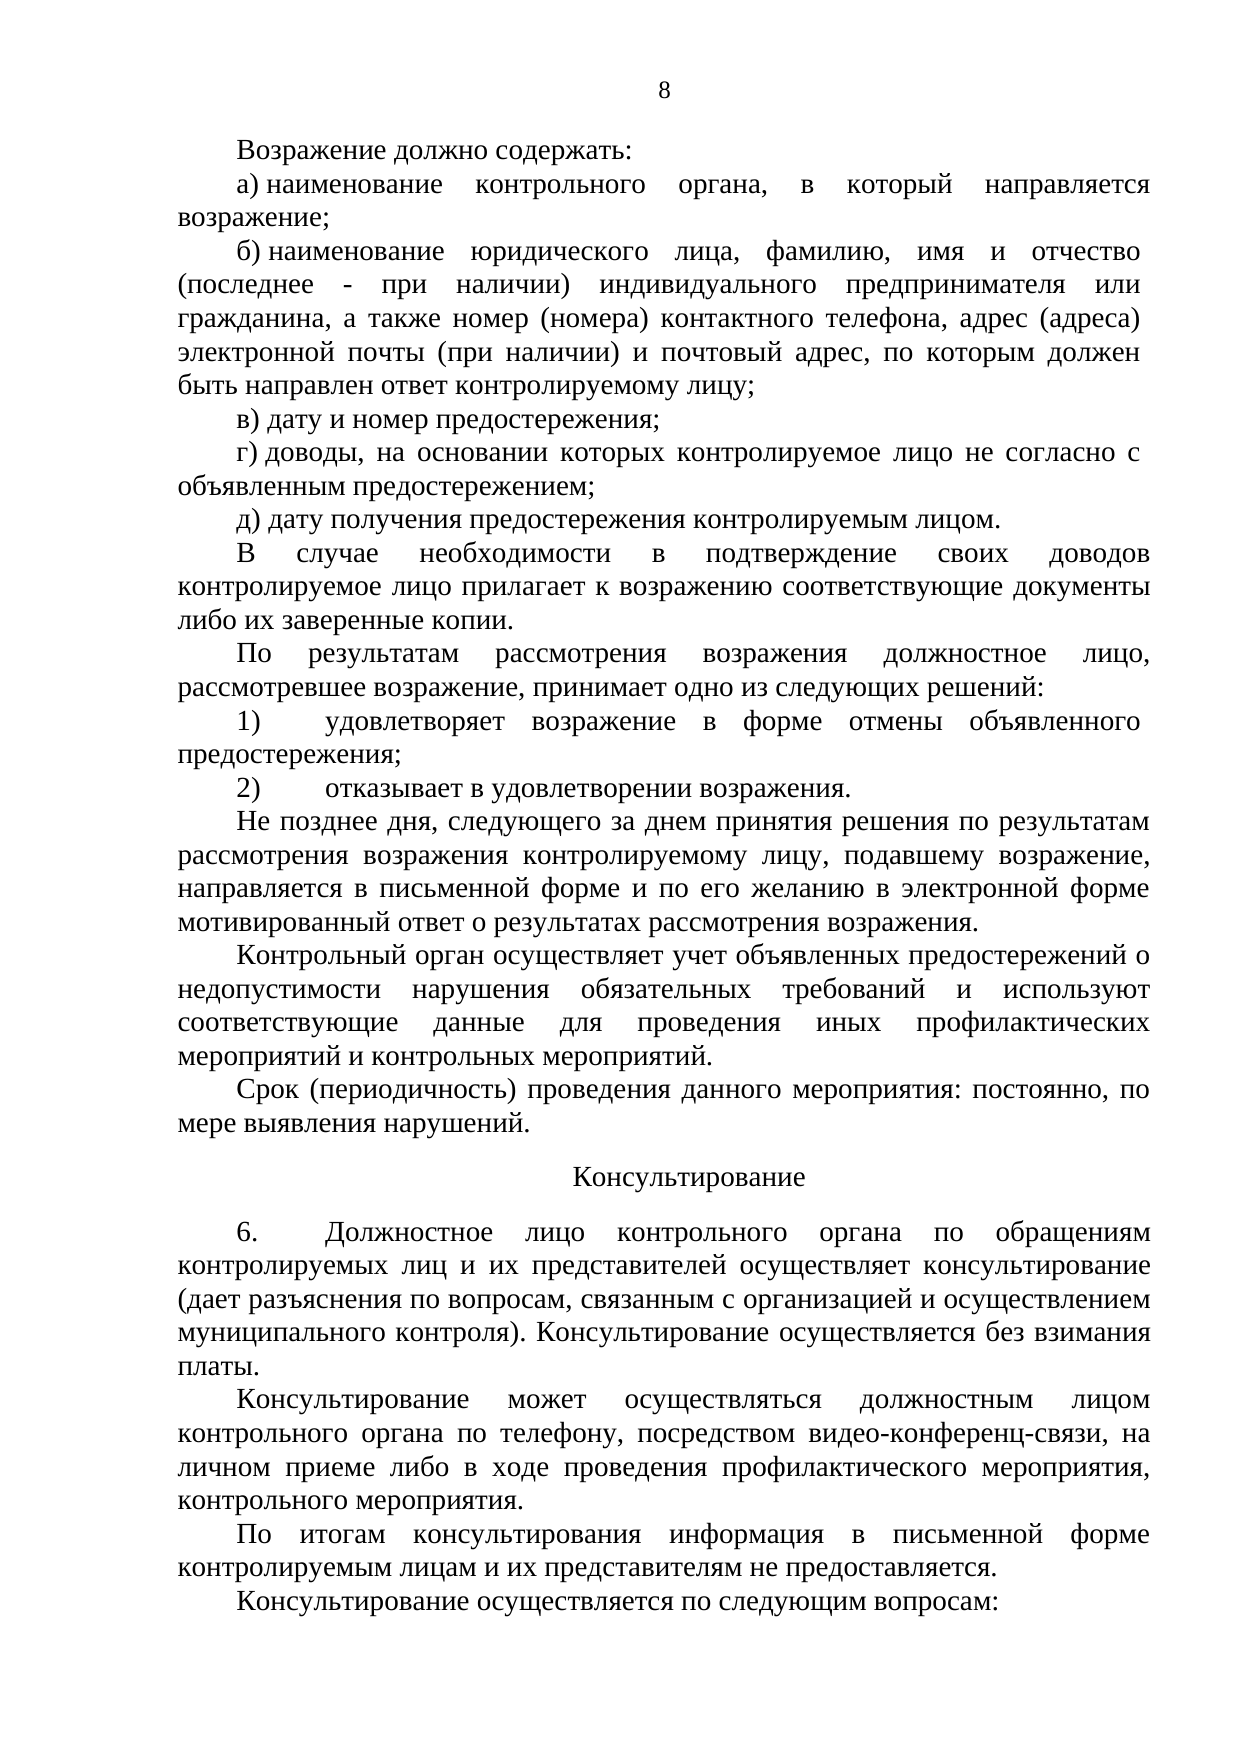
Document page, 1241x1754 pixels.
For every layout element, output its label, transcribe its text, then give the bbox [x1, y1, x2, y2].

text Срок (периодичность) проведения данного мероприятия: постоянно, по мере выявления нарушений. [177, 1072, 1151, 1139]
text Контрольный орган осуществляет учет объявленных предостережений о недопустимости нарушения обязательных требований и используют соответствующие данные для проведения иных профилактических мероприятий и контрольных мероприятий. [177, 937, 1151, 1072]
text В случае необходимости в подтверждение своих доводов контролируемое лицо прилагает к возражению соответствующие документы либо их заверенные копии. [177, 535, 1151, 636]
text Консультирование осуществляется по следующим вопросам: [177, 1583, 1151, 1616]
list дату получения предостережения контролируемым лицом. [177, 501, 1141, 535]
text По итогам консультирования информация в письменной форме контролируемым лицам и их представителям не предоставляется. [177, 1516, 1151, 1583]
list наименование контрольного органа, в который направляется возражение; [177, 166, 1151, 233]
list дату и номер предостережения; [177, 401, 1141, 434]
list Должностное лицо контрольного органа по обращениям контролируемых лиц и их представителей осуществляет консультирование (дает разъяснения по вопросам, связанным с организацией и осуществлением муниципального контроля). Консультирование осуществляется без взимания платы. [177, 1214, 1152, 1382]
text Консультирование [177, 1159, 1142, 1193]
text 1) удовлетворяет возражение в форме отмены объявленного предостережения; [177, 703, 1141, 770]
list доводы, на основании которых контролируемое лицо не согласно с объявленным предостережением; [177, 434, 1141, 501]
text Возражение должно содержать: [177, 132, 1151, 166]
text По результатам рассмотрения возражения должностное лицо, рассмотревшее возражение, принимает одно из следующих решений: [177, 636, 1151, 703]
list наименование юридического лица, фамилию, имя и отчество (последнее - при наличии) индивидуального предпринимателя или гражданина, а также номер (номера) контактного телефона, адрес (адреса) электронной почты (при наличии) и почтовый адрес, по которым должен быть направлен ответ контролируемому лицу; [177, 233, 1141, 401]
text Не позднее дня, следующего за днем принятия решения по результатам рассмотрения возражения контролируемому лицу, подавшему возражение, направляется в письменной форме и по его желанию в электронной форме мотивированный ответ о результатах рассмотрения возражения. [177, 803, 1151, 937]
text 2) отказывает в удовлетворении возражения. [177, 770, 1141, 803]
text Консультирование может осуществляться должностным лицом контрольного органа по телефону, посредством видео-конференц-связи, на личном приеме либо в ходе проведения профилактического мероприятия, контрольного мероприятия. [177, 1382, 1151, 1516]
